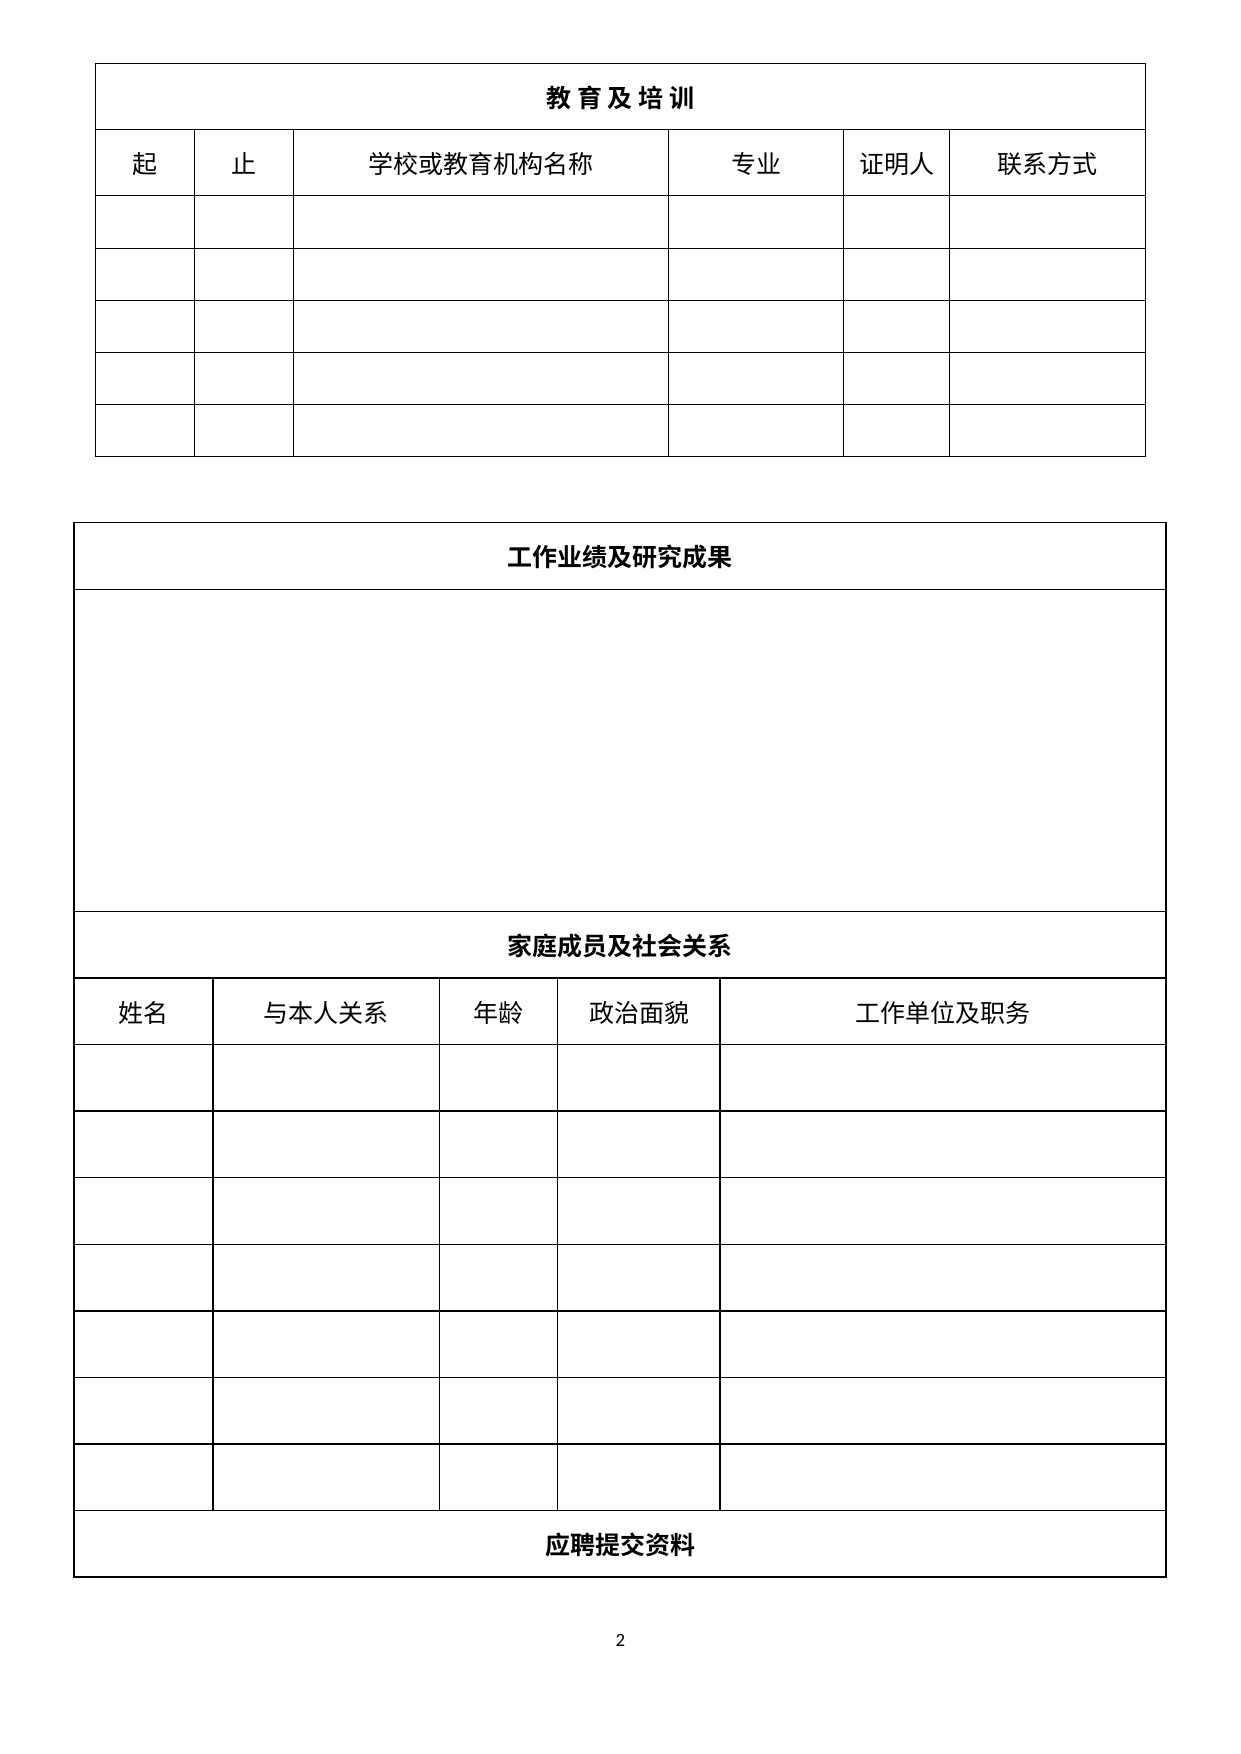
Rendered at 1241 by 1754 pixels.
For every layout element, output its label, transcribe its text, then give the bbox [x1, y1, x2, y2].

table_cell [195, 405, 293, 456]
table_cell 证明人 [844, 130, 949, 195]
table_cell [844, 196, 949, 247]
table_cell [75, 1045, 212, 1110]
table_cell [214, 1445, 439, 1510]
table_cell [294, 405, 668, 456]
table_cell 教 育 及 培 训 [96, 64, 1145, 129]
table_cell 应聘提交资料 [75, 1511, 1165, 1576]
table_cell [950, 301, 1145, 352]
table_cell [844, 405, 949, 456]
table_cell [75, 1445, 212, 1510]
table_cell [669, 196, 843, 247]
table_cell [440, 1312, 557, 1377]
table_cell 学校或教育机构名称 [294, 130, 668, 195]
table_cell [294, 353, 668, 404]
table_cell [721, 1312, 1165, 1377]
table_cell [440, 1445, 557, 1510]
table_cell [195, 249, 293, 299]
table_cell [558, 1378, 719, 1443]
table_cell [75, 1112, 212, 1177]
table_cell 政治面貌 [558, 979, 719, 1044]
table_cell [195, 301, 293, 352]
table_cell [75, 590, 1165, 911]
table_cell 止 [195, 130, 293, 195]
table_cell [950, 196, 1145, 247]
table_cell [96, 301, 194, 352]
table_cell [721, 1112, 1165, 1177]
table_cell [950, 249, 1145, 299]
table_cell [440, 1045, 557, 1110]
table_cell [844, 301, 949, 352]
table_cell 工作单位及职务 [721, 979, 1165, 1044]
table_cell [195, 353, 293, 404]
table_cell [294, 249, 668, 299]
table_cell [558, 1045, 719, 1110]
table_cell 家庭成员及社会关系 [75, 912, 1165, 977]
table_cell [96, 405, 194, 456]
table_cell [950, 353, 1145, 404]
table_cell 起 [96, 130, 194, 195]
table_cell [75, 1378, 212, 1443]
table_cell [214, 1112, 439, 1177]
table_cell [669, 353, 843, 404]
table_cell [558, 1245, 719, 1310]
table_header 工作业绩及研究成果 [75, 523, 1165, 588]
table_cell [558, 1312, 719, 1377]
table_cell [75, 1178, 212, 1243]
table_cell [294, 196, 668, 247]
table_cell [558, 1178, 719, 1243]
table_cell [844, 249, 949, 299]
table_cell 联系方式 [950, 130, 1145, 195]
table_cell [440, 1112, 557, 1177]
table_cell [214, 1245, 439, 1310]
table_cell [721, 1378, 1165, 1443]
table_cell [844, 353, 949, 404]
table_cell [721, 1045, 1165, 1110]
table_cell [558, 1445, 719, 1510]
table_cell 年龄 [440, 979, 557, 1044]
table_cell [75, 1245, 212, 1310]
table_cell [214, 1178, 439, 1243]
table_cell 与本人关系 [214, 979, 439, 1044]
table_cell [214, 1378, 439, 1443]
table_cell [721, 1445, 1165, 1510]
table_cell [950, 405, 1145, 456]
table_cell [96, 249, 194, 299]
table_cell 姓名 [75, 979, 212, 1044]
table_cell [669, 301, 843, 352]
table_cell [721, 1178, 1165, 1243]
table_cell [669, 405, 843, 456]
table_cell [721, 1245, 1165, 1310]
table_cell [558, 1112, 719, 1177]
table_cell 专业 [669, 130, 843, 195]
table_cell [440, 1378, 557, 1443]
table_cell [440, 1178, 557, 1243]
table_cell [214, 1045, 439, 1110]
table_cell [96, 196, 194, 247]
table_cell [440, 1245, 557, 1310]
table_cell [294, 301, 668, 352]
table_cell [75, 1312, 212, 1377]
table_cell [195, 196, 293, 247]
table_cell [214, 1312, 439, 1377]
table_cell [96, 353, 194, 404]
table_cell [669, 249, 843, 299]
